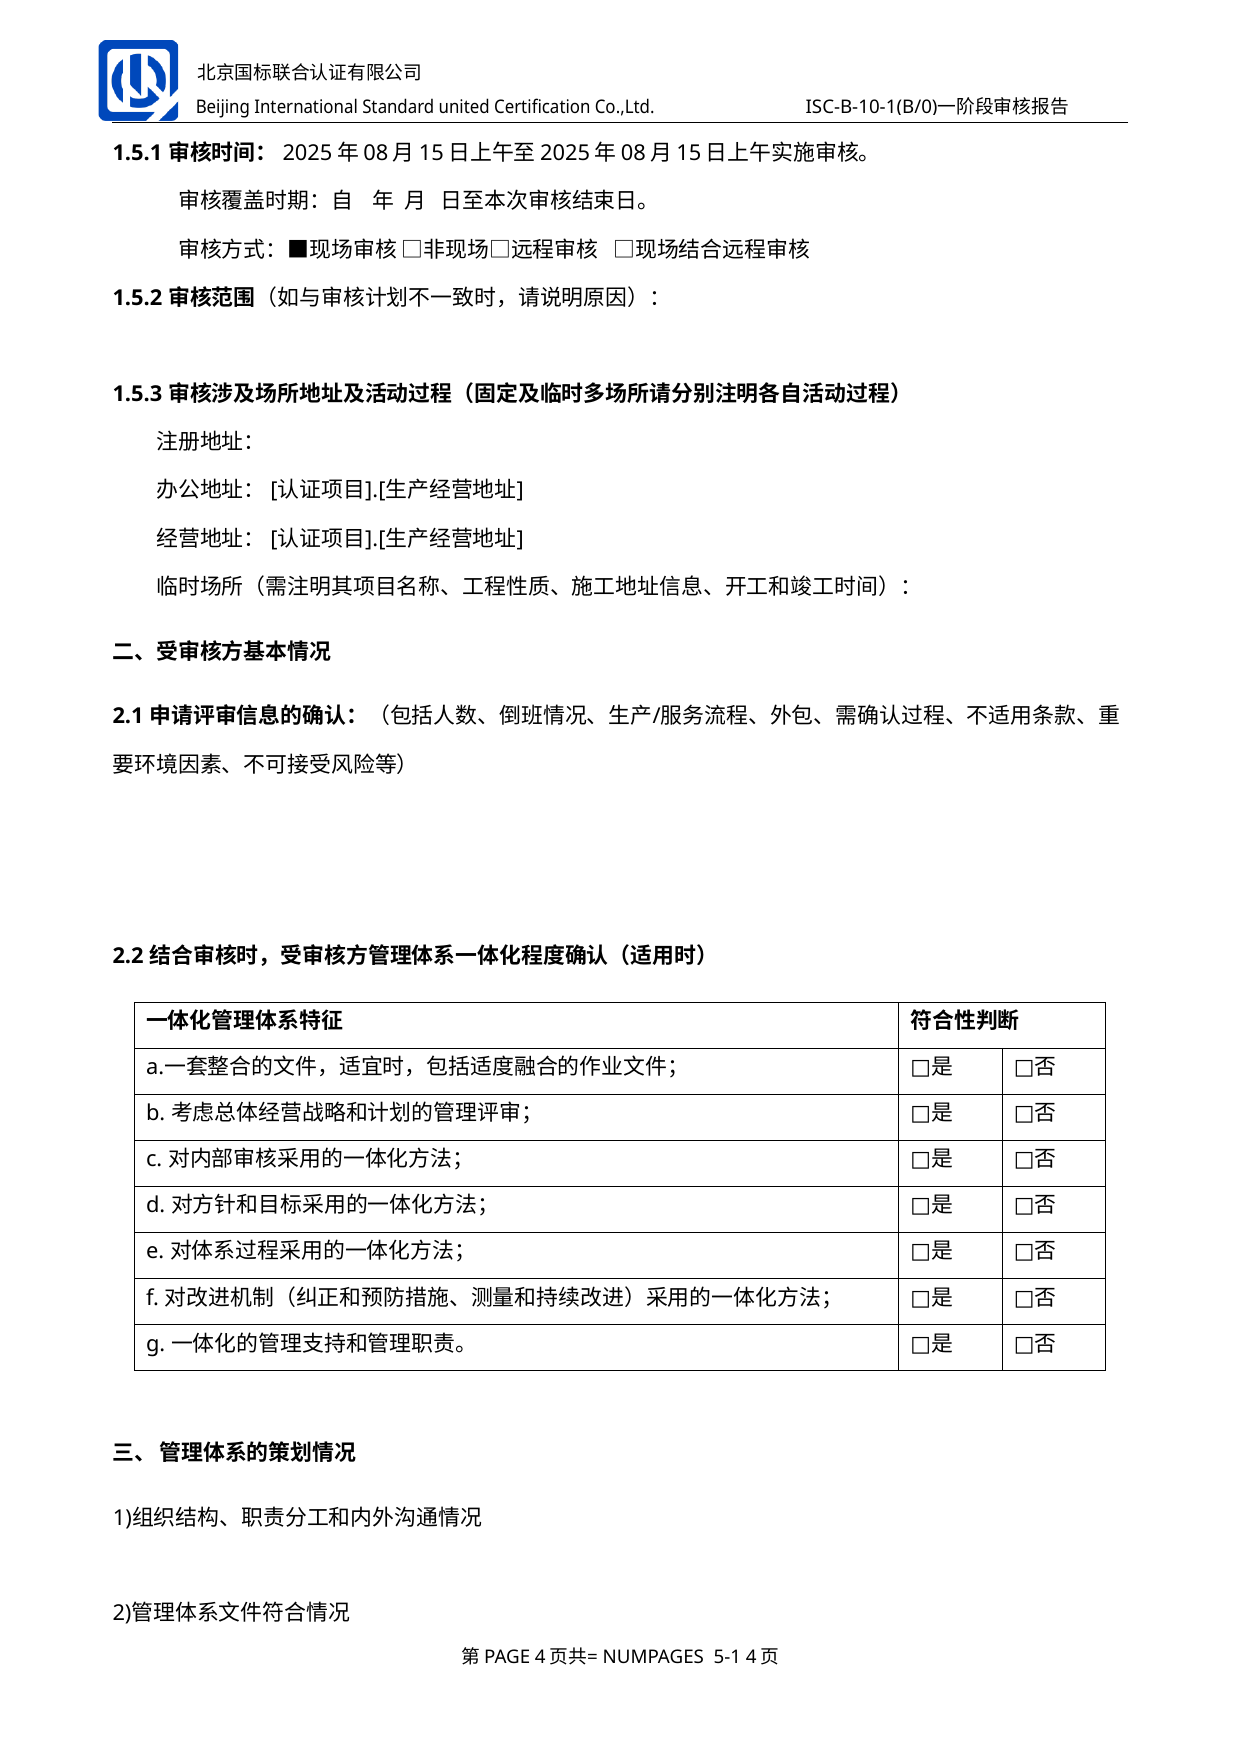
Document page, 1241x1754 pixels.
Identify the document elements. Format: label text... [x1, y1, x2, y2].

table_cell g. 一体化的管理支持和管理职责。 [135, 1325, 898, 1370]
text 审核覆盖时期：自 年 月 日至本次审核结束日。 [112, 183, 1128, 216]
table_cell □是 [899, 1141, 1002, 1186]
table_cell □是 [899, 1279, 1002, 1324]
text 1)组织结构、职责分工和内外沟通情况 [113, 1499, 1128, 1532]
picture [98, 40, 179, 121]
table_cell □否 [1003, 1095, 1105, 1140]
table_cell □否 [1003, 1049, 1105, 1094]
text 2.1 申请评审信息的确认：（包括人数、倒班情况、生产/服务流程、外包、需确认过程、不适用条款、重要环境因素、不可接受风险等） [112, 698, 1128, 779]
table_cell b. 考虑总体经营战略和计划的管理评审； [135, 1095, 898, 1140]
text 临时场所（需注明其项目名称、工程性质、施工地址信息、开工和竣工时间）： [112, 569, 1128, 601]
text 办公地址： [认证项目].[生产经营地址] [112, 472, 1128, 505]
table_cell d. 对方针和目标采用的一体化方法； [135, 1187, 898, 1232]
text 1.5.3 审核涉及场所地址及活动过程（固定及临时多场所请分别注明各自活动过程） [112, 376, 1128, 408]
table_cell c. 对内部审核采用的一体化方法； [135, 1141, 898, 1186]
text 二、受审核方基本情况 [112, 633, 1128, 666]
table_cell □否 [1003, 1233, 1105, 1278]
table_cell □否 [1003, 1325, 1105, 1370]
table_cell □否 [1003, 1279, 1105, 1324]
table_cell e. 对体系过程采用的一体化方法； [135, 1233, 898, 1278]
table_header 一体化管理体系特征 [135, 1003, 898, 1048]
table_cell □是 [899, 1325, 1002, 1370]
text 1.5.1 审核时间： 2025年08月15日上午至2025年08月15日上午实施审核。 [112, 135, 1128, 167]
table_cell □是 [899, 1187, 1002, 1232]
table_header 符合性判断 [899, 1003, 1105, 1048]
table_cell □否 [1003, 1187, 1105, 1232]
text 审核方式：■现场审核 □非现场□远程审核 □现场结合远程审核 [112, 231, 1128, 264]
text 1.5.2 审核范围（如与审核计划不一致时，请说明原因）： [112, 280, 1128, 312]
table_cell f. 对改进机制（纠正和预防措施、测量和持续改进）采用的一体化方法； [135, 1279, 898, 1324]
text 经营地址： [认证项目].[生产经营地址] [112, 521, 1128, 553]
text 2)管理体系文件符合情况 [112, 1595, 1128, 1627]
text 注册地址： [112, 424, 1128, 456]
table_cell □是 [899, 1049, 1002, 1094]
text 2.2 结合审核时，受审核方管理体系一体化程度确认（适用时） [112, 937, 1128, 970]
table_cell □是 [899, 1233, 1002, 1278]
list 管理体系的策划情况 [112, 1435, 1128, 1467]
table_cell a.一套整合的文件，适宜时，包括适度融合的作业文件； [135, 1049, 898, 1094]
table_cell □是 [899, 1095, 1002, 1140]
table_cell □否 [1003, 1141, 1105, 1186]
